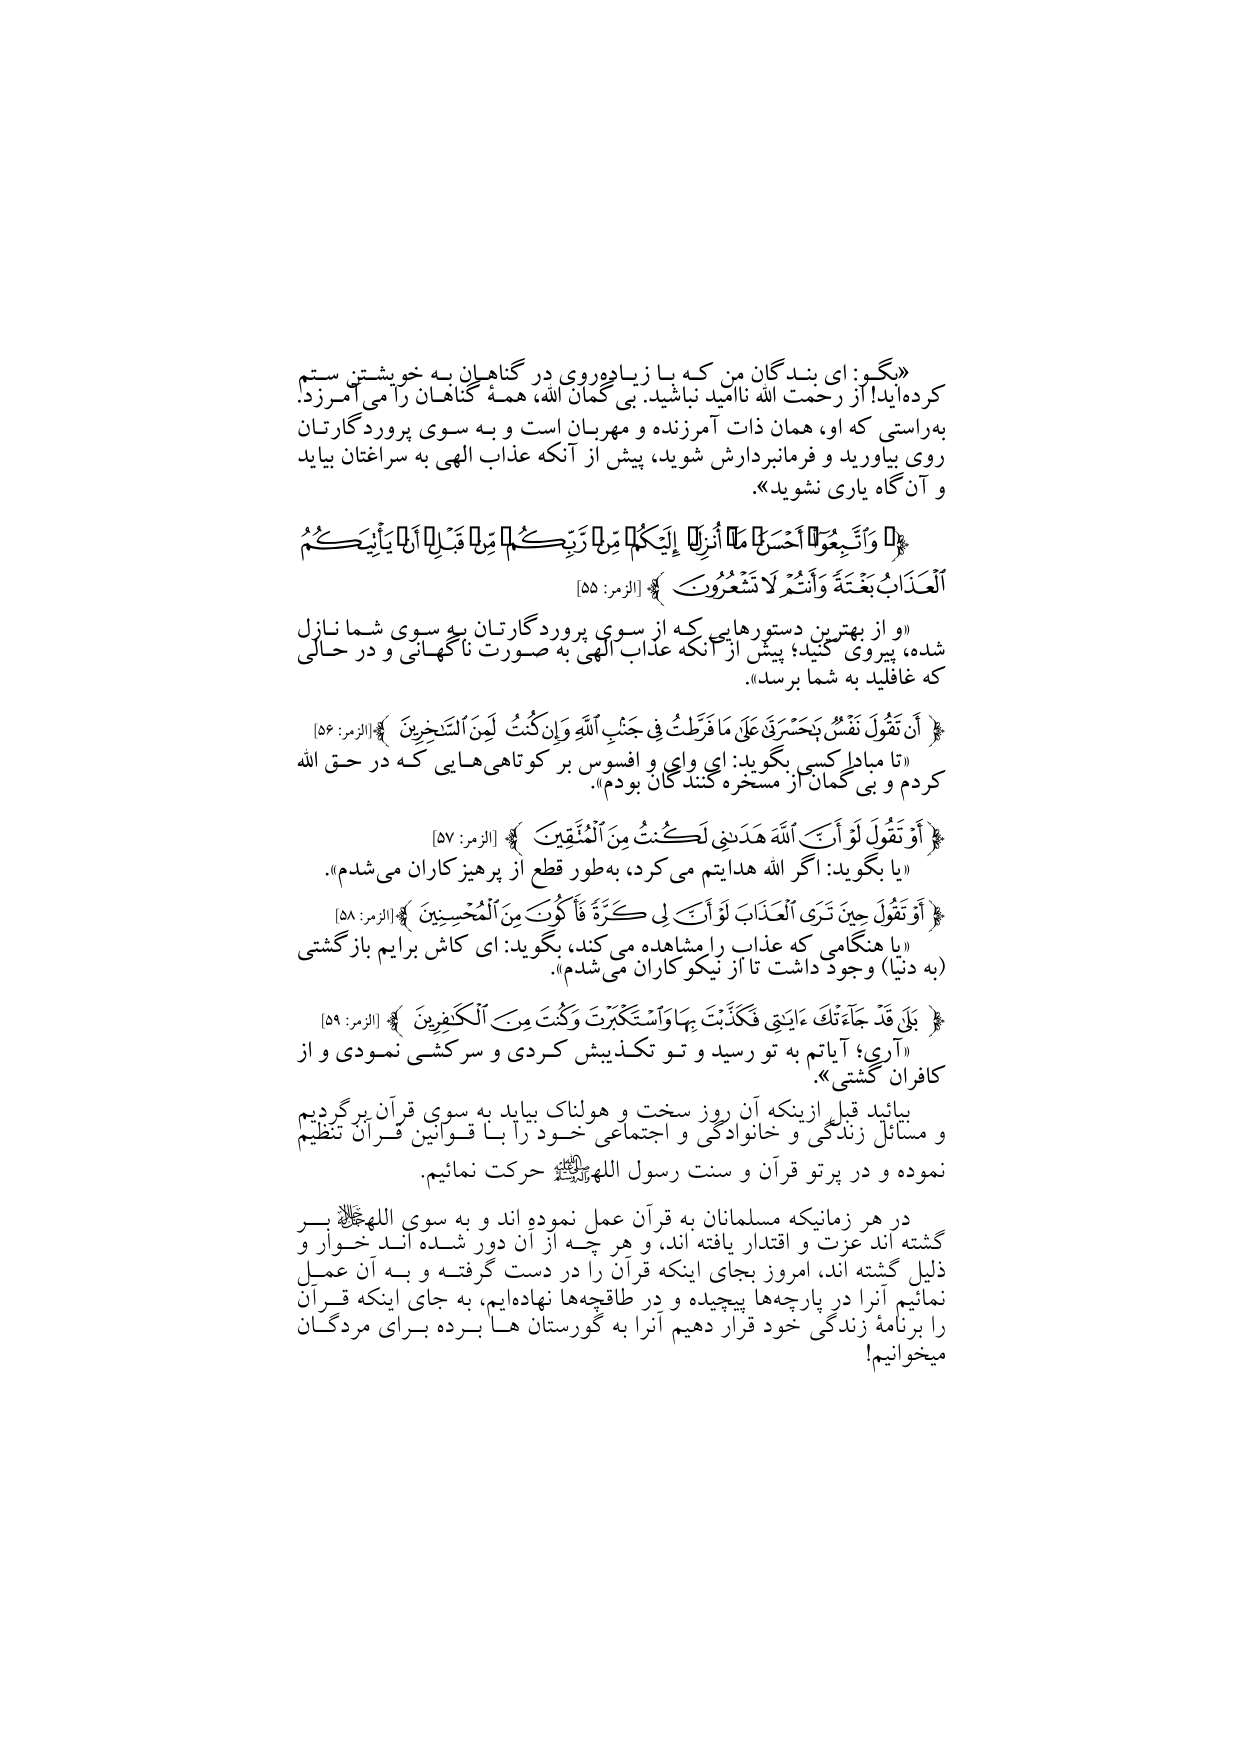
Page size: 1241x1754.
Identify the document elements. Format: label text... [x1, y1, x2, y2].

text ﭽﭨ ﭩ ﭪ ﭫ ﭬ ﭭ ﭮ ﭯ ﭰ ﭱﭼ [الزمر: 59] [295, 986, 945, 1035]
text در هر زمانيكه مسلمانان به قرآن عمل نموده اند و به سوي اللهأ بر گشته اند عزت و اقتدار يافته اند، و هر چه از آن دور شده اند خوار و ذليل گشته اند، امروز بجاي اينكه قرآن را در دست گرفته و به آن عمل نمائيم آنرا در پارچه‌ها پيچيده و در طاقچه‌ها نهاده‌ايم، به جاي اينكه قرآن را برنامۀ زندگي خود قرار دهيم آنرا به گورستان ها برده براي مردگان ميخوانيم! [295, 1192, 945, 1372]
text «و از بهترین دستورهایی که از سوی پروردگارتان به سوی شما نازل شده، پیروی کنید؛ پیش از آنکه عذاب الهی به صورت ناگهانی و در حالی که غافلید به شما برسد». [295, 613, 945, 696]
text ﭽ ﭛ ﭜ ﭝ ﭞ ﭟ ﭠ ﭡ ﭢ ﭣ ﭤ ﭥ ﭦ ﭼ [الزمر: 58] [295, 881, 945, 931]
text «آری؛ آیاتم به تو رسید و تو تکذیبش کردی و سرکشی نمودی و از کافران گشتی». [295, 1035, 945, 1095]
text «یا بگوید: اگر الله هدایتم می‌کرد، به‌طور قطع از پرهیزکاران می‌‌شدم». [295, 854, 945, 881]
text ﭽ ﯻ ﯼ ﯽ ﯾ ﯿ ﰀ ﰁ ﰂ ﰃ ﰄ ﰅ ﰆ ﰇ ﰈ ﭼ [الزمر: 56] [295, 696, 945, 745]
text ﭽ ﭑ ﭒ ﭓ ﭔ ﭕ ﭖ ﭗ ﭘ ﭙ ﭼ [الزمر: 57] [295, 801, 945, 854]
text بيائيد قبل ازينكه آن روز سخت و هولناك بيايد به سوي قرآن برگرديم و مسائل زندگي و خانوادگي و اجتماعي خود را با قوانين قرآن تنظيم نموده و در پرتو قرآن و سنت رسول اللهص حركت نمائيم. [295, 1095, 945, 1192]
text «یا هنگامی که عذاب را مشاهده می‌کند، بگوید: ای کاش برایم بازگشتی (به دنیا) وجود ‌داشت تا از نیکوکاران می‌شدم». [295, 931, 945, 986]
text «تا مبادا کسی بگوید: ای وای و افسوس بر کوتاهی‌هایی که در حق الله کردم و بی‌گمان از مسخره‌کنندگان بودم». [295, 745, 945, 801]
text ﭽ ﯪ ﯫ ﯬ ﯭ ﯮ ﯯ ﯰ ﯱ ﯲ ﯳ ﯴ ﯵ ﯶ ﯷ ﯸ ﯹ ﭼ [الزمر: ٥٥] [295, 507, 945, 613]
text «بگو: ای بندگان من که با زیاده‌روی در گناهان به خویشتن ستم کرده‌اید! از رحمت الله ناامید نباشید. بی‌گمان الله، همۀ گناهان را می‌آمرزد. به‌راستی که او، همان ذات آمرزنده و مهربان است و به سوی پروردگارتان روی بیاورید و فرمانبردارش شوید، پیش از آنکه عذاب الهی به سراغتان بیاید و آن‌گاه یاری نشوید». [295, 354, 945, 507]
